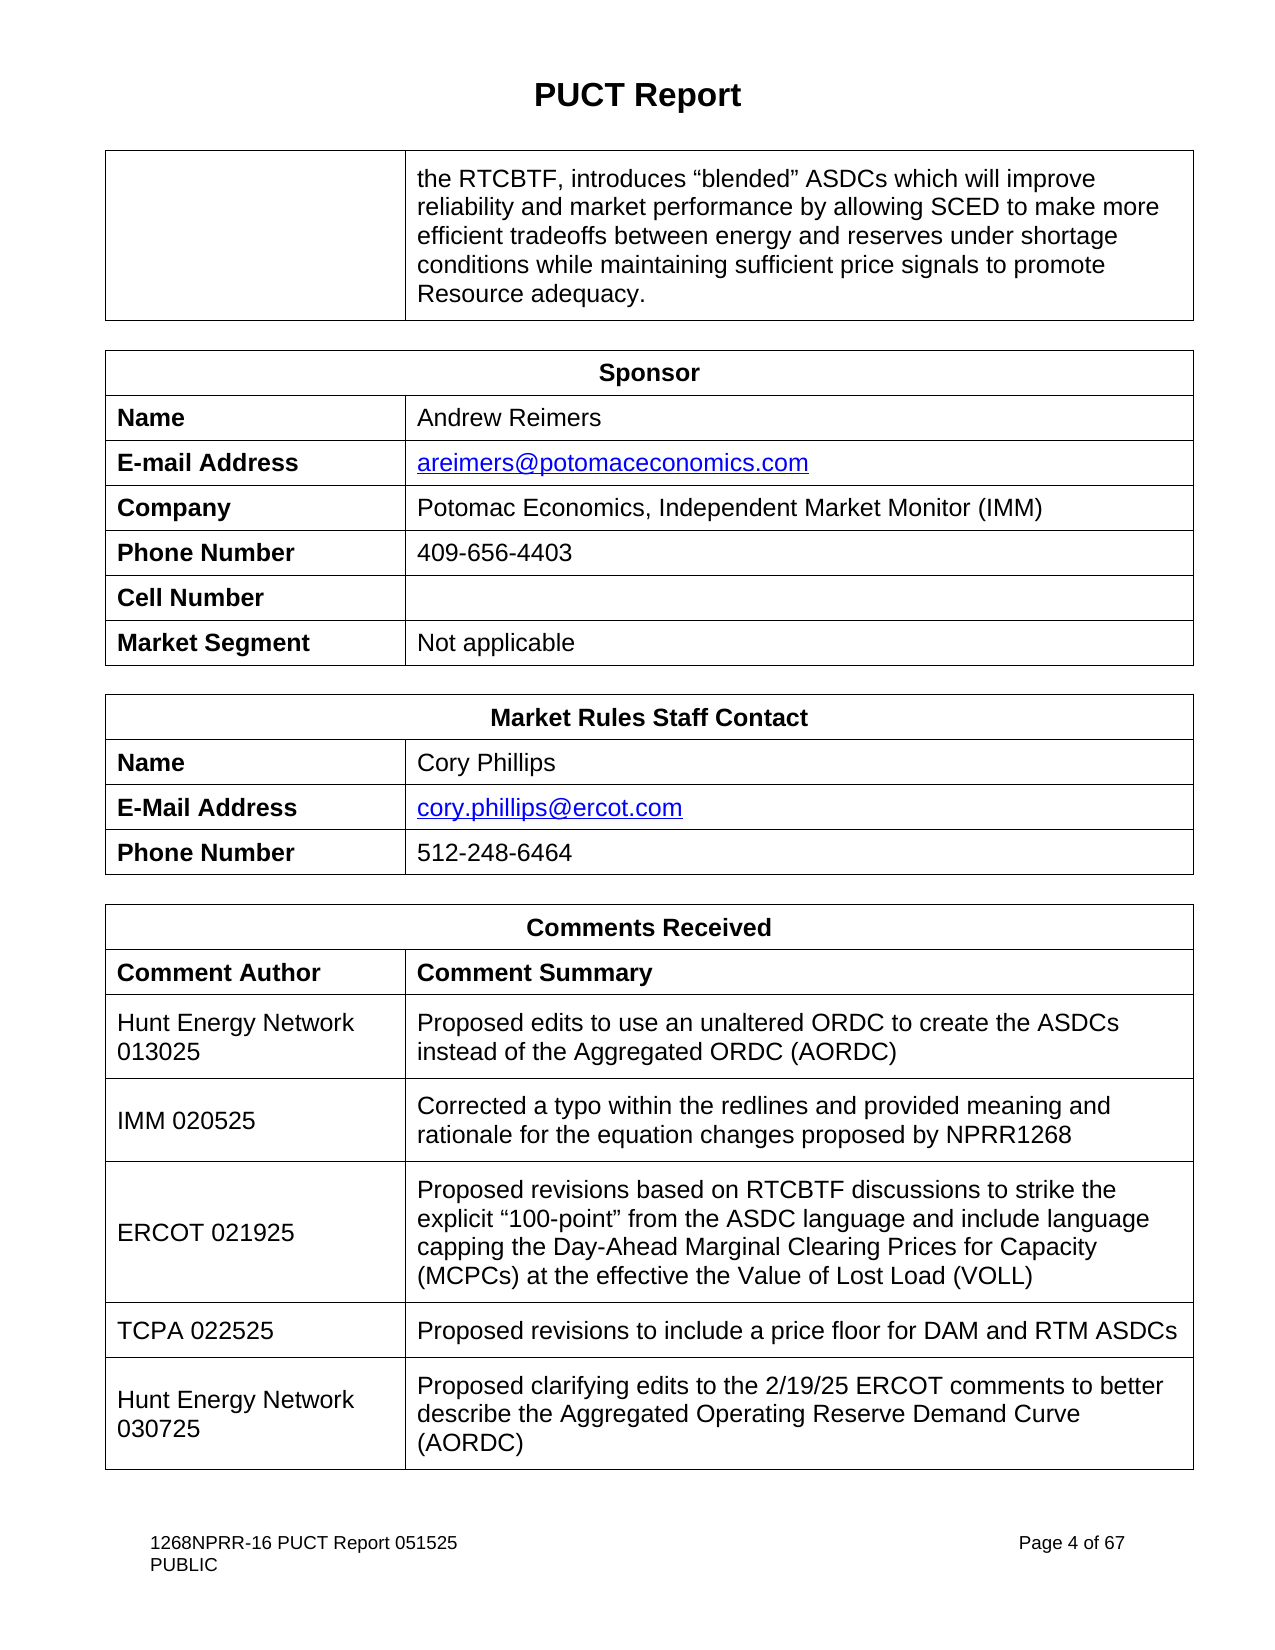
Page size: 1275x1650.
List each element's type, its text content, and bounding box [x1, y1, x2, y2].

table_cell Hunt Energy Network 030725 [106, 1358, 405, 1469]
table_cell E-mail Address [106, 441, 405, 484]
table_cell Proposed edits to use an unaltered ORDC to create the ASDCs instead of the Aggregated ORDC (AORDC) [406, 995, 1193, 1078]
table_cell Corrected a typo within the redlines and provided meaning and rationale for the equation changes proposed by NPRR1268 [406, 1079, 1193, 1161]
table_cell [406, 151, 1193, 320]
table_cell Proposed clarifying edits to the 2/19/25 ERCOT comments to better describe the Aggregated Operating Reserve Demand Curve (AORDC) [406, 1358, 1193, 1469]
table_cell Name [106, 740, 405, 784]
table_header Sponsor [106, 351, 1193, 394]
table_header Market Rules Staff Contact [106, 695, 1193, 739]
table_cell Comment Summary [406, 950, 1193, 994]
table_cell ERCOT 021925 [106, 1162, 405, 1302]
table_cell Hunt Energy Network 013025 [106, 995, 405, 1078]
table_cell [106, 151, 405, 320]
table_cell Phone Number [106, 830, 405, 874]
table_cell Cory Phillips [406, 740, 1193, 784]
table_cell Andrew Reimers [406, 396, 1193, 439]
table_cell E-Mail Address [106, 785, 405, 829]
table_cell Potomac Economics, Independent Market Monitor (IMM) [406, 486, 1193, 529]
table_cell Comment Author [106, 950, 405, 994]
table_cell cory.phillips@ercot.com [406, 785, 1193, 829]
table_cell areimers@potomaceconomics.com [406, 441, 1193, 484]
table_cell TCPA 022525 [106, 1303, 405, 1357]
table_cell Name [106, 396, 405, 439]
table_cell Not applicable [406, 621, 1193, 664]
table_cell Phone Number [106, 531, 405, 574]
table_cell Proposed revisions to include a price floor for DAM and RTM ASDCs [406, 1303, 1193, 1357]
table_cell [406, 576, 1193, 619]
table_cell Market Segment [106, 621, 405, 664]
table_cell Proposed revisions based on RTCBTF discussions to strike the explicit “100-point” from the ASDC language and include language capping the Day-Ahead Marginal Clearing Prices for Capacity (MCPCs) at the effective the Value of Lost Load (VOLL) [406, 1162, 1193, 1302]
table_cell 409-656-4403 [406, 531, 1193, 574]
table_cell Company [106, 486, 405, 529]
table_cell IMM 020525 [106, 1079, 405, 1161]
table_cell 512-248-6464 [406, 830, 1193, 874]
table_header Comments Received [106, 905, 1193, 949]
table_cell Cell Number [106, 576, 405, 619]
